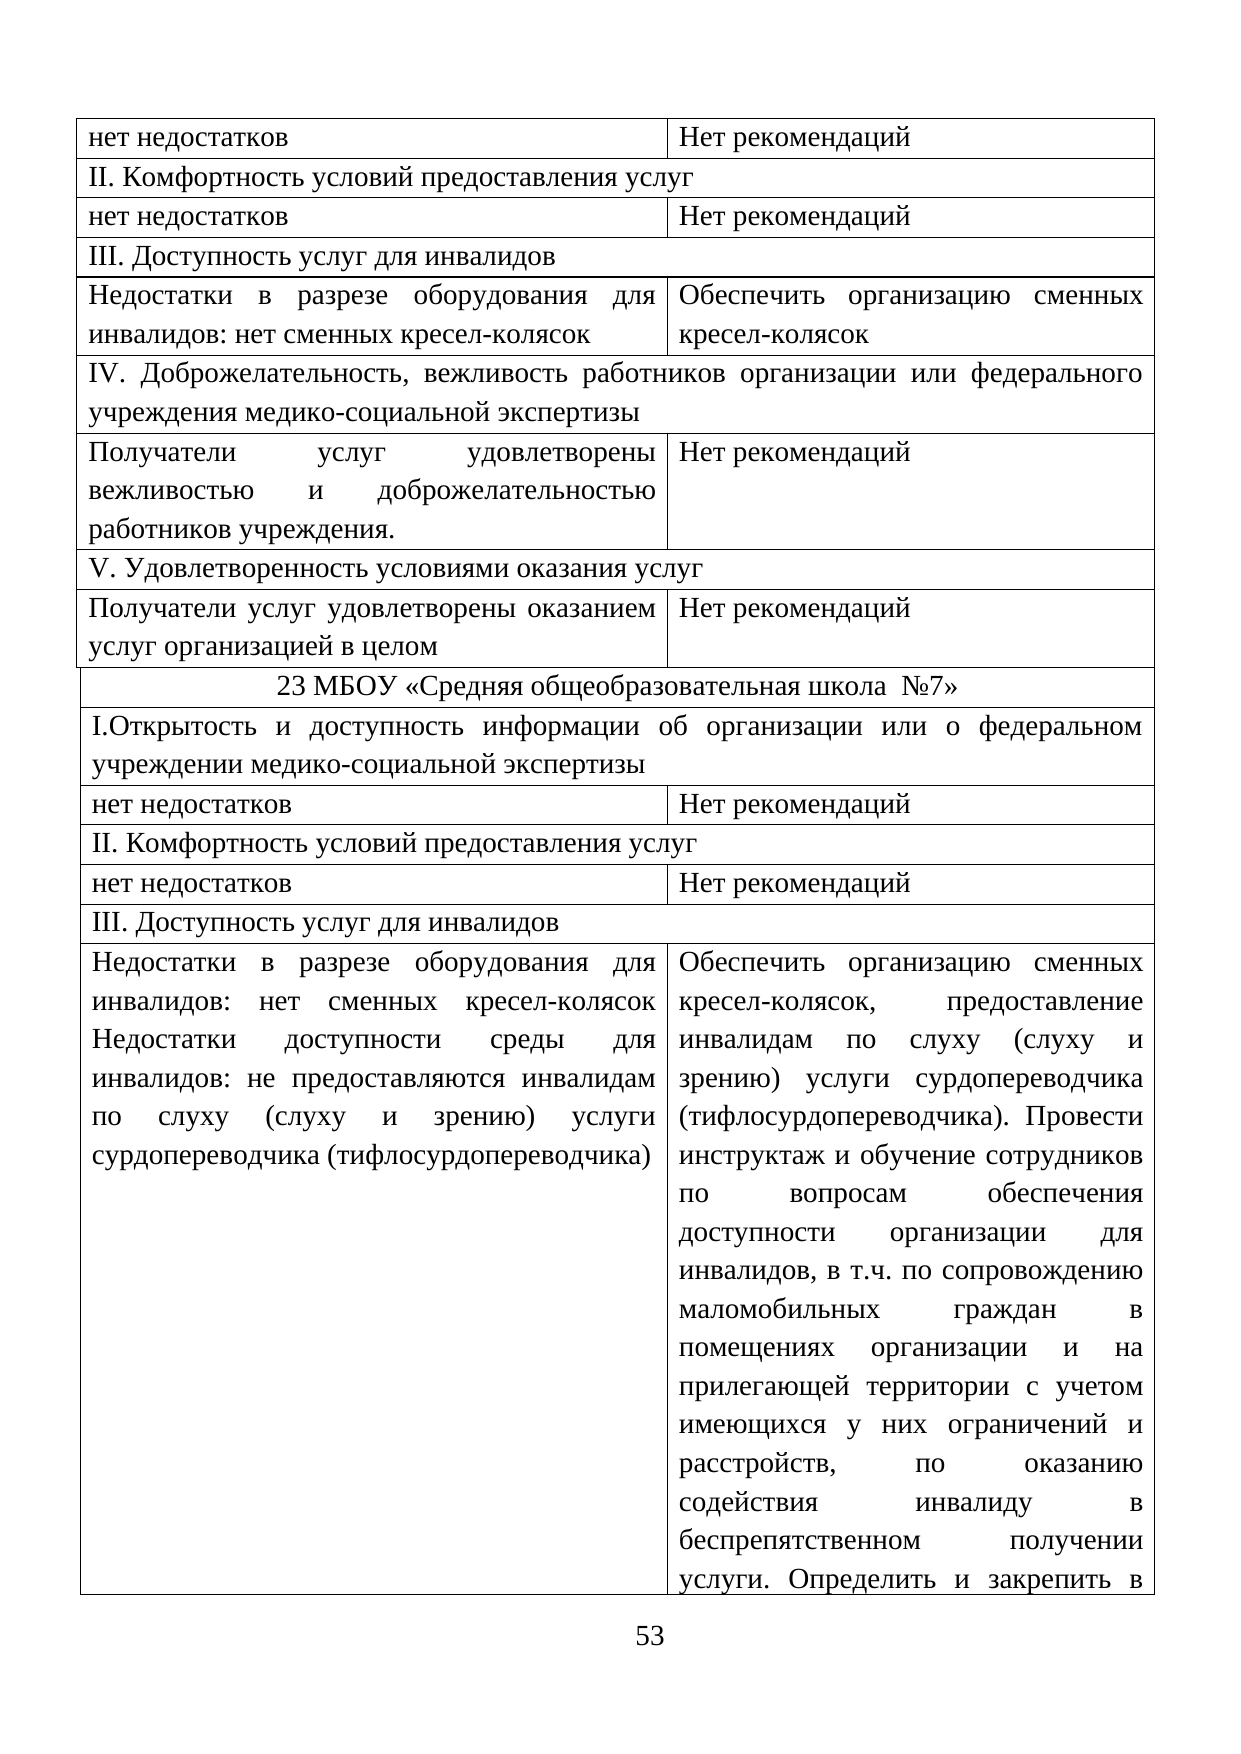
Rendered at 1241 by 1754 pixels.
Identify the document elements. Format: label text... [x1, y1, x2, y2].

table_cell II. Комфортность условий предоставления услуг [81, 825, 1154, 864]
table_cell 23 МБОУ «Средняя общеобразовательная школа №7» [81, 668, 1154, 707]
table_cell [81, 944, 667, 1594]
table_cell Нет рекомендаций [668, 590, 1154, 667]
table_cell I.Открытость и доступность информации об организации или о федеральном учреждении медико-социальной экспертизы [81, 708, 1154, 785]
table_cell Нет рекомендаций [668, 119, 1154, 158]
table_cell IV. Доброжелательность, вежливость работников организации или федерального учреждения медико-социальной экспертизы [77, 356, 1154, 433]
table_cell Недостатки в разрезе оборудования для инвалидов: нет сменных кресел-колясок [77, 278, 667, 354]
table_cell Получатели услуг удовлетворены оказанием услуг организацией в целом [77, 590, 667, 667]
table_cell III. Доступность услуг для инвалидов [77, 238, 1154, 276]
table_cell нет недостатков [81, 786, 667, 824]
table_cell Получатели услуг удовлетворены вежливостью и доброжелательностью работников учреждения. [77, 434, 667, 549]
table_cell III. Доступность услуг для инвалидов [81, 905, 1154, 943]
table_cell V. Удовлетворенность условиями оказания услуг [77, 550, 1154, 589]
table_cell нет недостатков [77, 198, 667, 237]
table_cell Нет рекомендаций [668, 434, 1154, 549]
table_cell нет недостатков [81, 865, 667, 903]
table_cell Нет рекомендаций [668, 865, 1154, 903]
table_cell II. Комфортность условий предоставления услуг [77, 159, 1154, 197]
table_cell нет недостатков [77, 119, 667, 158]
table_cell Обеспечить организацию сменных кресел-колясок [668, 278, 1154, 354]
table_cell Нет рекомендаций [668, 198, 1154, 237]
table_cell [668, 944, 1154, 1594]
table_cell Нет рекомендаций [668, 786, 1154, 824]
